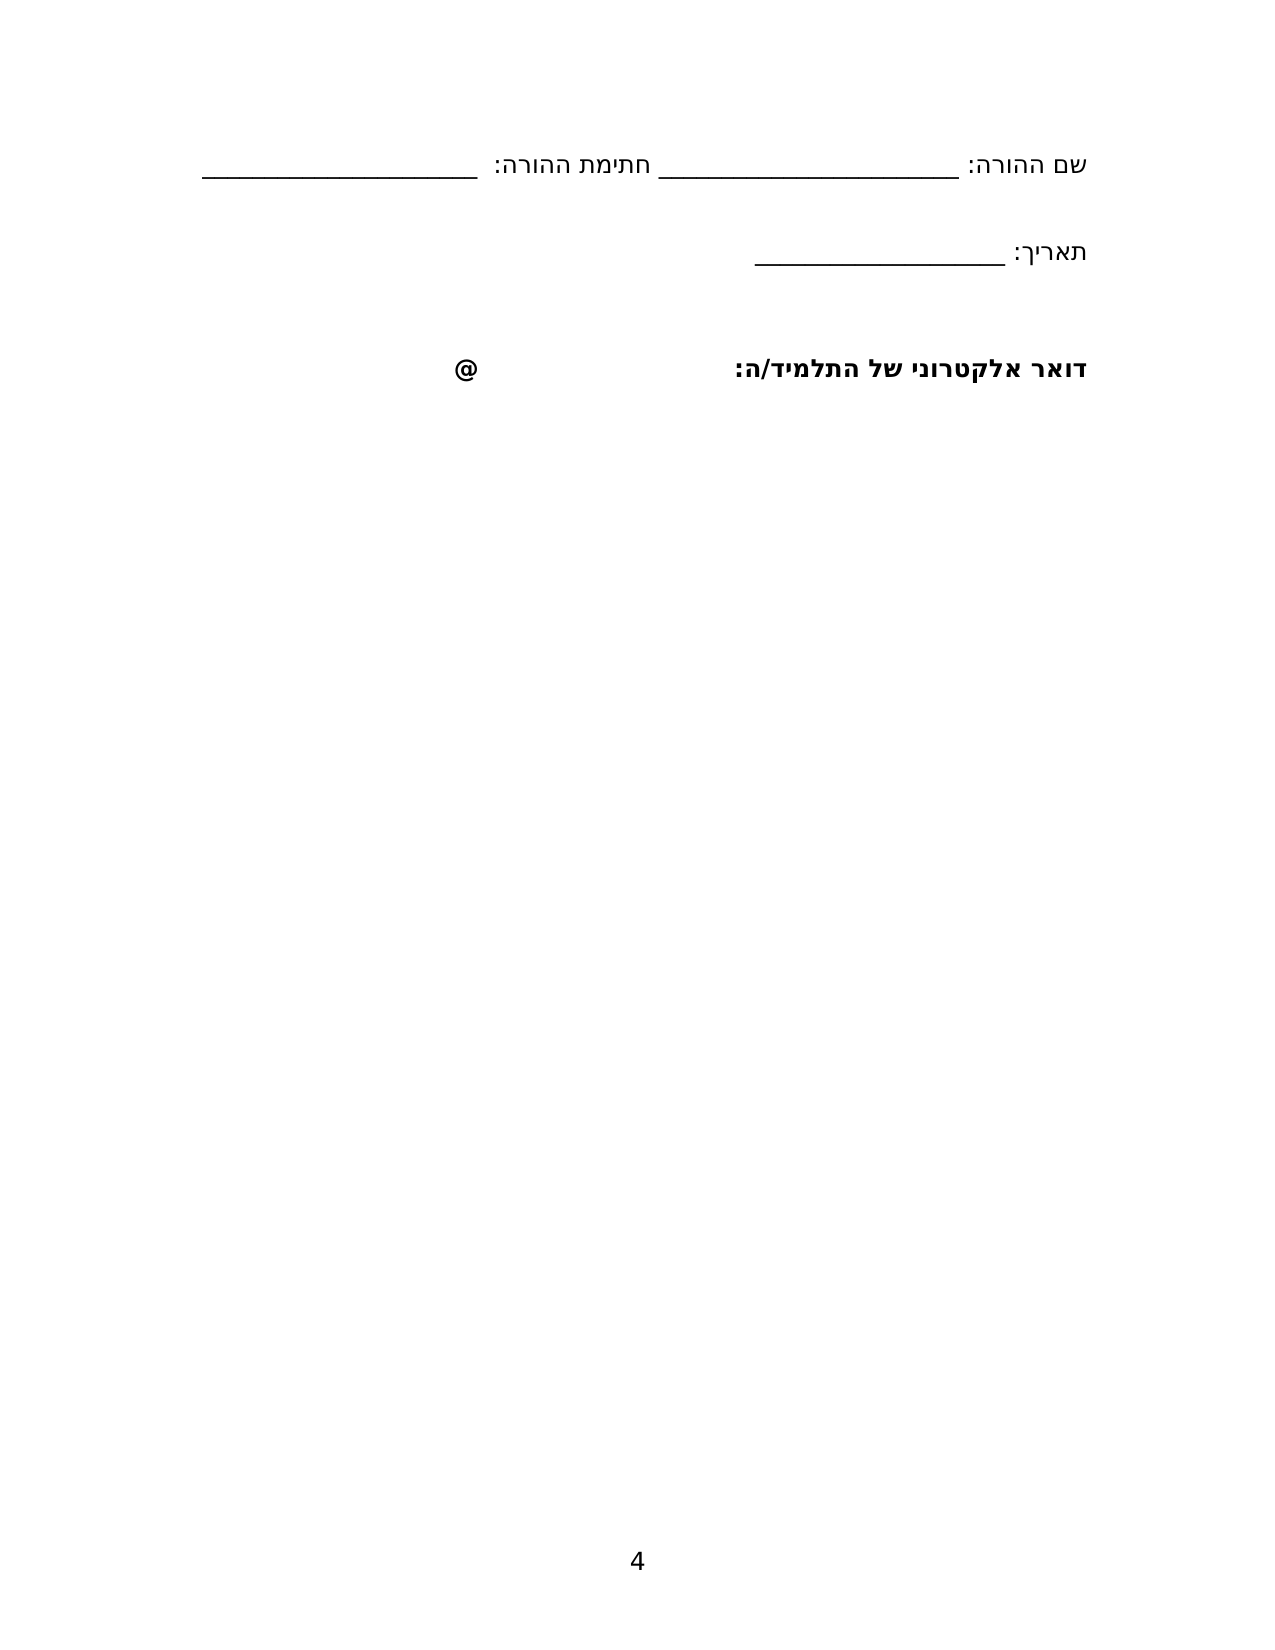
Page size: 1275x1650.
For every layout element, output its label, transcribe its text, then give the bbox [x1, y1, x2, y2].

text שם ההורה: ________________________ חתימת ההורה: ______________________ [187, 150, 1087, 179]
text דואר אלקטרוני של התלמיד/ה: @ [187, 354, 1087, 383]
text תאריך: ____________________ [187, 237, 1087, 267]
